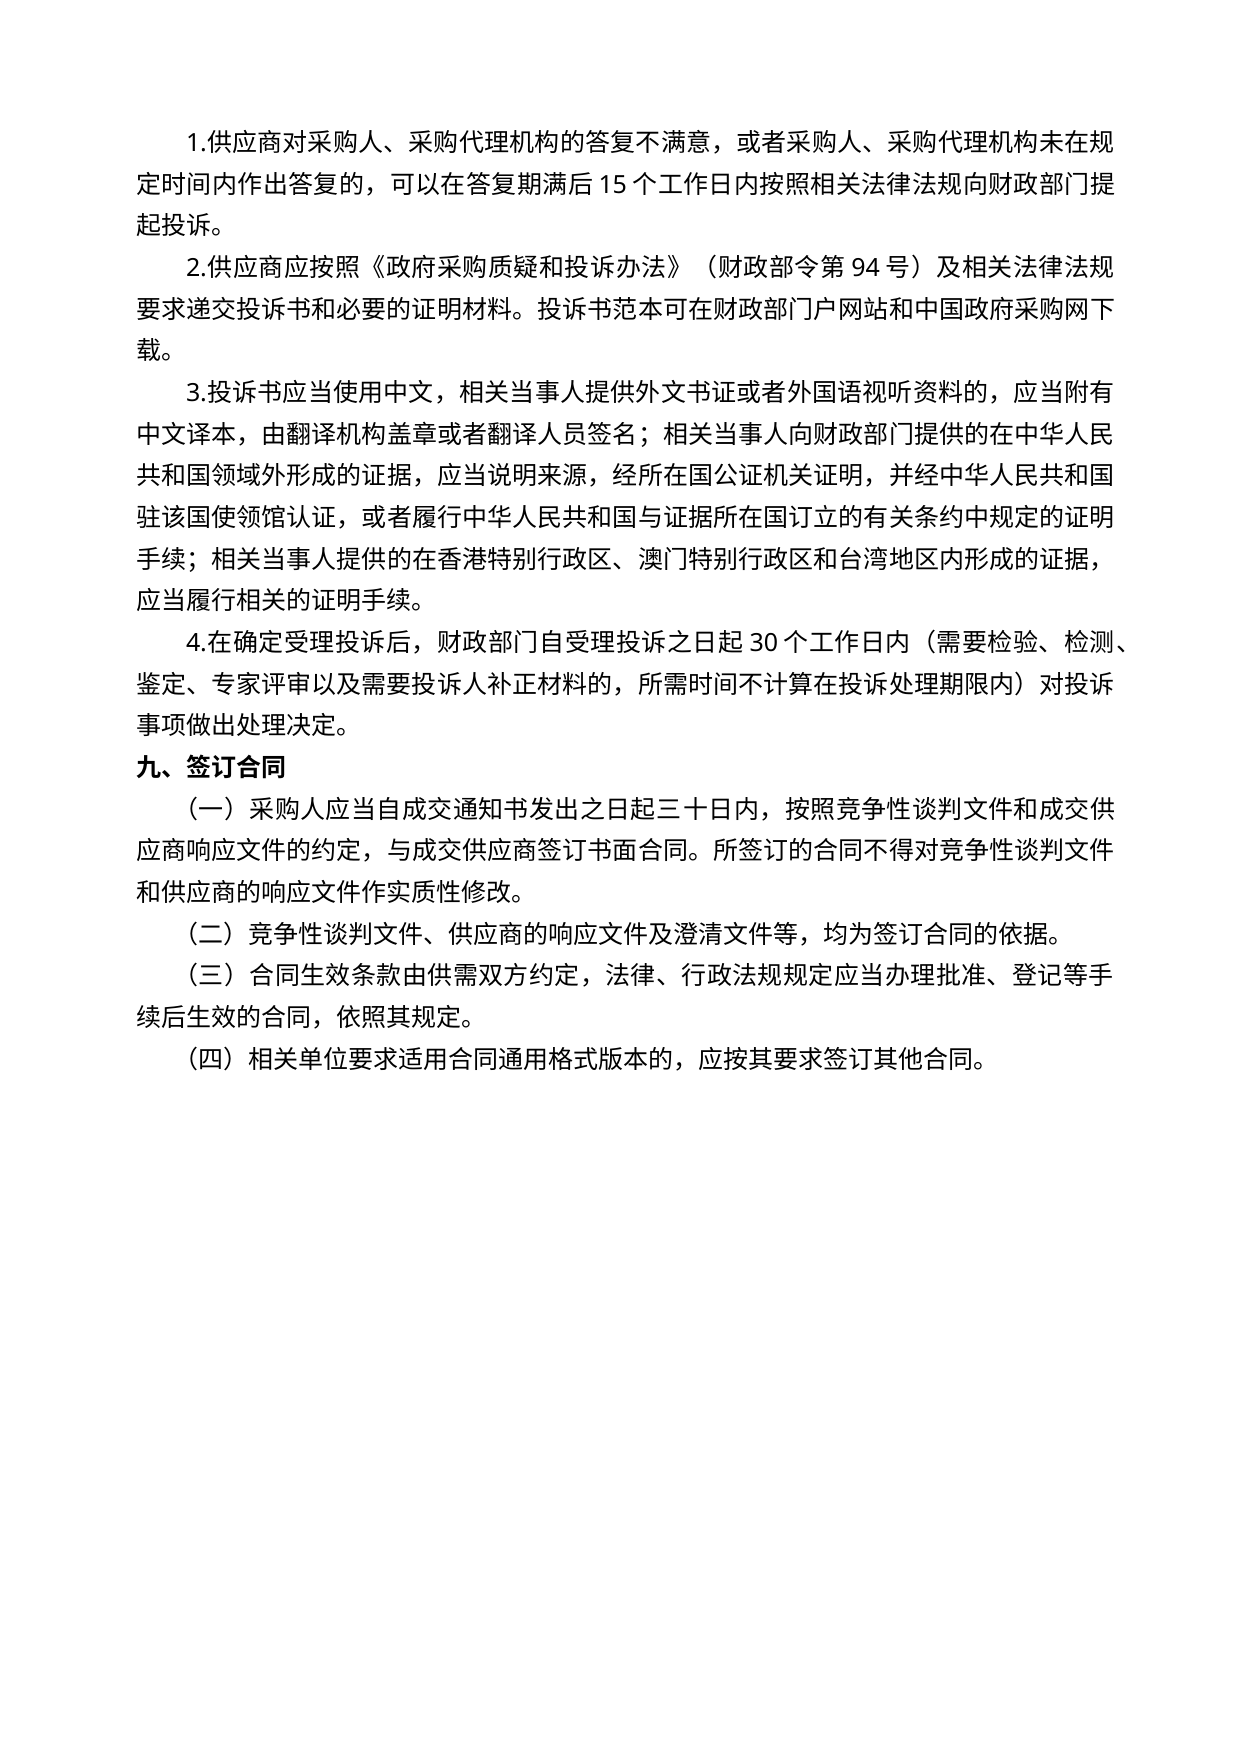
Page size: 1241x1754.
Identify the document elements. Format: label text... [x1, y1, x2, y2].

text （四）相关单位要求适用合同通用格式版本的，应按其要求签订其他合同。 [136, 1035, 1116, 1076]
text 3.投诉书应当使用中文，相关当事人提供外文书证或者外国语视听资料的，应当附有中文译本，由翻译机构盖章或者翻译人员签名；相关当事人向财政部门提供的在中华人民共和国领域外形成的证据，应当说明来源，经所在国公证机关证明，并经中华人民共和国驻该国使领馆认证，或者履行中华人民共和国与证据所在国订立的有关条约中规定的证明手续；相关当事人提供的在香港特别行政区、澳门特别行政区和台湾地区内形成的证据，应当履行相关的证明手续。 [136, 368, 1115, 618]
text （二）竞争性谈判文件、供应商的响应文件及澄清文件等，均为签订合同的依据。 [136, 910, 1116, 951]
subtitle 九、签订合同 [136, 743, 1116, 785]
text 2.供应商应按照《政府采购质疑和投诉办法》（财政部令第94号）及相关法律法规要求递交投诉书和必要的证明材料。投诉书范本可在财政部门户网站和中国政府采购网下载。 [136, 243, 1115, 368]
text （一）采购人应当自成交通知书发出之日起三十日内，按照竞争性谈判文件和成交供应商响应文件的约定，与成交供应商签订书面合同。所签订的合同不得对竞争性谈判文件和供应商的响应文件作实质性修改。 [136, 785, 1116, 910]
text 4.在确定受理投诉后，财政部门自受理投诉之日起30个工作日内（需要检验、检测、鉴定、专家评审以及需要投诉人补正材料的，所需时间不计算在投诉处理期限内）对投诉事项做出处理决定。 [136, 618, 1116, 743]
text 1.供应商对采购人、采购代理机构的答复不满意，或者采购人、采购代理机构未在规定时间内作出答复的，可以在答复期满后15个工作日内按照相关法律法规向财政部门提起投诉。 [136, 118, 1115, 243]
text （三）合同生效条款由供需双方约定，法律、行政法规规定应当办理批准、登记等手续后生效的合同，依照其规定。 [136, 951, 1116, 1035]
